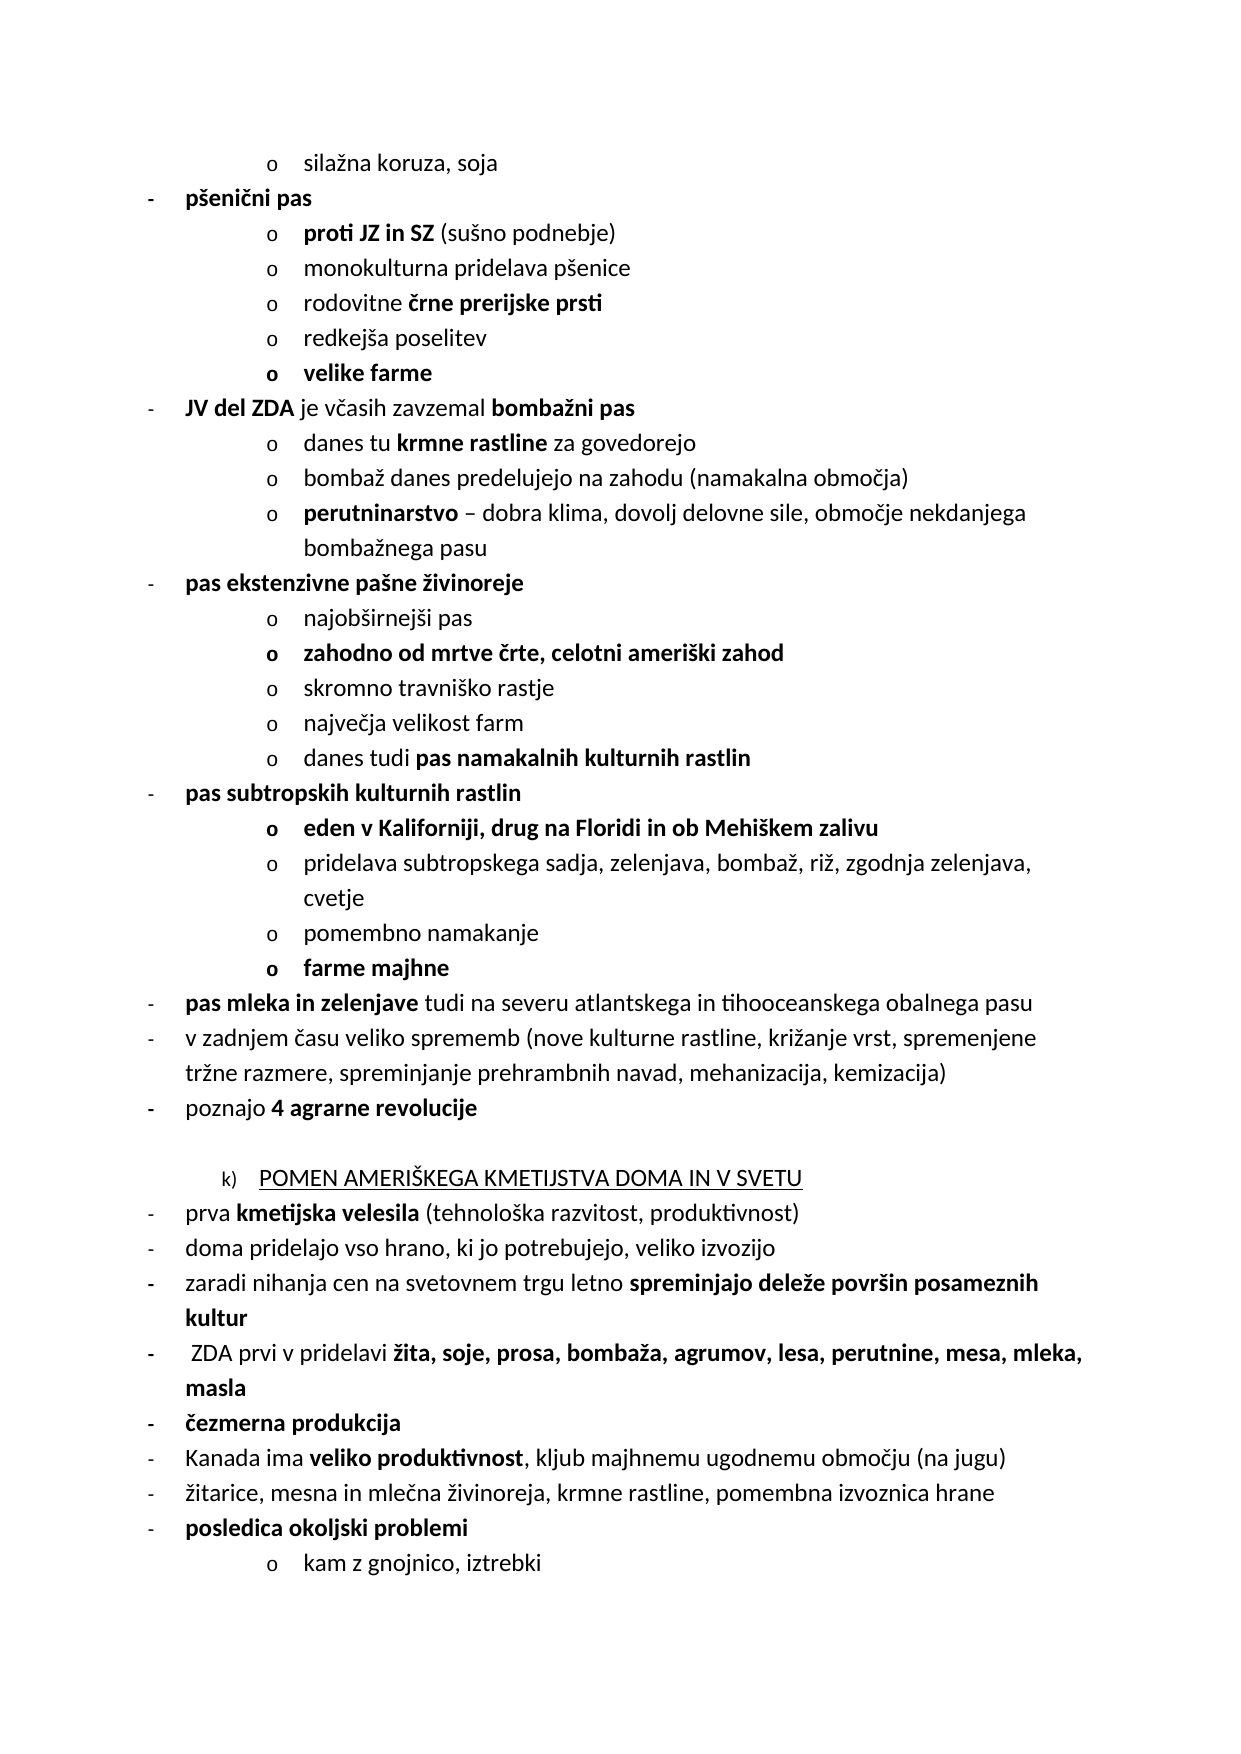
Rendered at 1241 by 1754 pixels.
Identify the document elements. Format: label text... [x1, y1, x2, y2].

list največja velikost farm [266, 708, 1093, 738]
list bombaž danes predelujejo na zahodu (namakalna območja) [266, 463, 1093, 493]
list eden v Kaliforniji, drug na Floridi in ob Mehiškem zalivu [266, 813, 1093, 843]
list danes tudi pas namakalnih kulturnih rastlin [266, 743, 1093, 773]
list rodovitne črne prerijske prsti [266, 288, 1093, 318]
list danes tu krmne rastline za govedorejo [266, 428, 1093, 458]
list proti JZ in SZ (sušno podnebje) [266, 218, 1093, 248]
list skromno travniško rastje [266, 673, 1093, 703]
list zaradi nihanja cen na svetovnem trgu letno spreminjajo deleže površin posameznih kultur [148, 1268, 1093, 1333]
list poznajo 4 agrarne revolucije [148, 1093, 1093, 1123]
list pridelava subtropskega sadja, zelenjava, bombaž, riž, zgodnja zelenjava, cvetje [266, 848, 1093, 913]
list velike farme [266, 358, 1093, 388]
list v zadnjem času veliko sprememb (nove kulturne rastline, križanje vrst, spremenjene tržne razmere, spreminjanje prehrambnih navad, mehanizacija, kemizacija) [148, 1023, 1093, 1088]
list pas ekstenzivne pašne živinoreje [148, 568, 1093, 598]
list zahodno od mrtve črte, celotni ameriški zahod [266, 638, 1093, 668]
list doma pridelajo vso hrano, ki jo potrebujejo, veliko izvozijo [148, 1233, 1093, 1263]
list perutninarstvo – dobra klima, dovolj delovne sile, območje nekdanjega bombažnega pasu [266, 498, 1093, 563]
list pomembno namakanje [266, 918, 1093, 948]
list najobširnejši pas [266, 603, 1093, 633]
list Kanada ima veliko produktivnost, kljub majhnemu ugodnemu območju (na jugu) [148, 1443, 1093, 1473]
list monokulturna pridelava pšenice [266, 253, 1093, 283]
list kam z gnojnico, iztrebki [266, 1548, 1093, 1578]
list prva kmetijska velesila (tehnološka razvitost, produktivnost) [148, 1198, 1093, 1228]
list žitarice, mesna in mlečna živinoreja, krmne rastline, pomembna izvoznica hrane [148, 1478, 1093, 1508]
list pas subtropskih kulturnih rastlin [148, 778, 1093, 808]
list POMEN AMERIŠKEGA KMETIJSTVA DOMA IN V SVETU [221, 1163, 1093, 1193]
list redkejša poselitev [266, 323, 1093, 353]
list pšenični pas [148, 183, 1093, 213]
list farme majhne [266, 953, 1093, 983]
list ZDA prvi v pridelavi žita, soje, prosa, bombaža, agrumov, lesa, perutnine, mesa, mleka, masla [148, 1338, 1093, 1403]
list pas mleka in zelenjave tudi na severu atlantskega in tihooceanskega obalnega pasu [148, 988, 1093, 1018]
list silažna koruza, soja [266, 148, 1093, 178]
list čezmerna produkcija [148, 1408, 1093, 1438]
list posledica okoljski problemi [148, 1513, 1093, 1543]
list JV del ZDA je včasih zavzemal bombažni pas [148, 393, 1093, 423]
